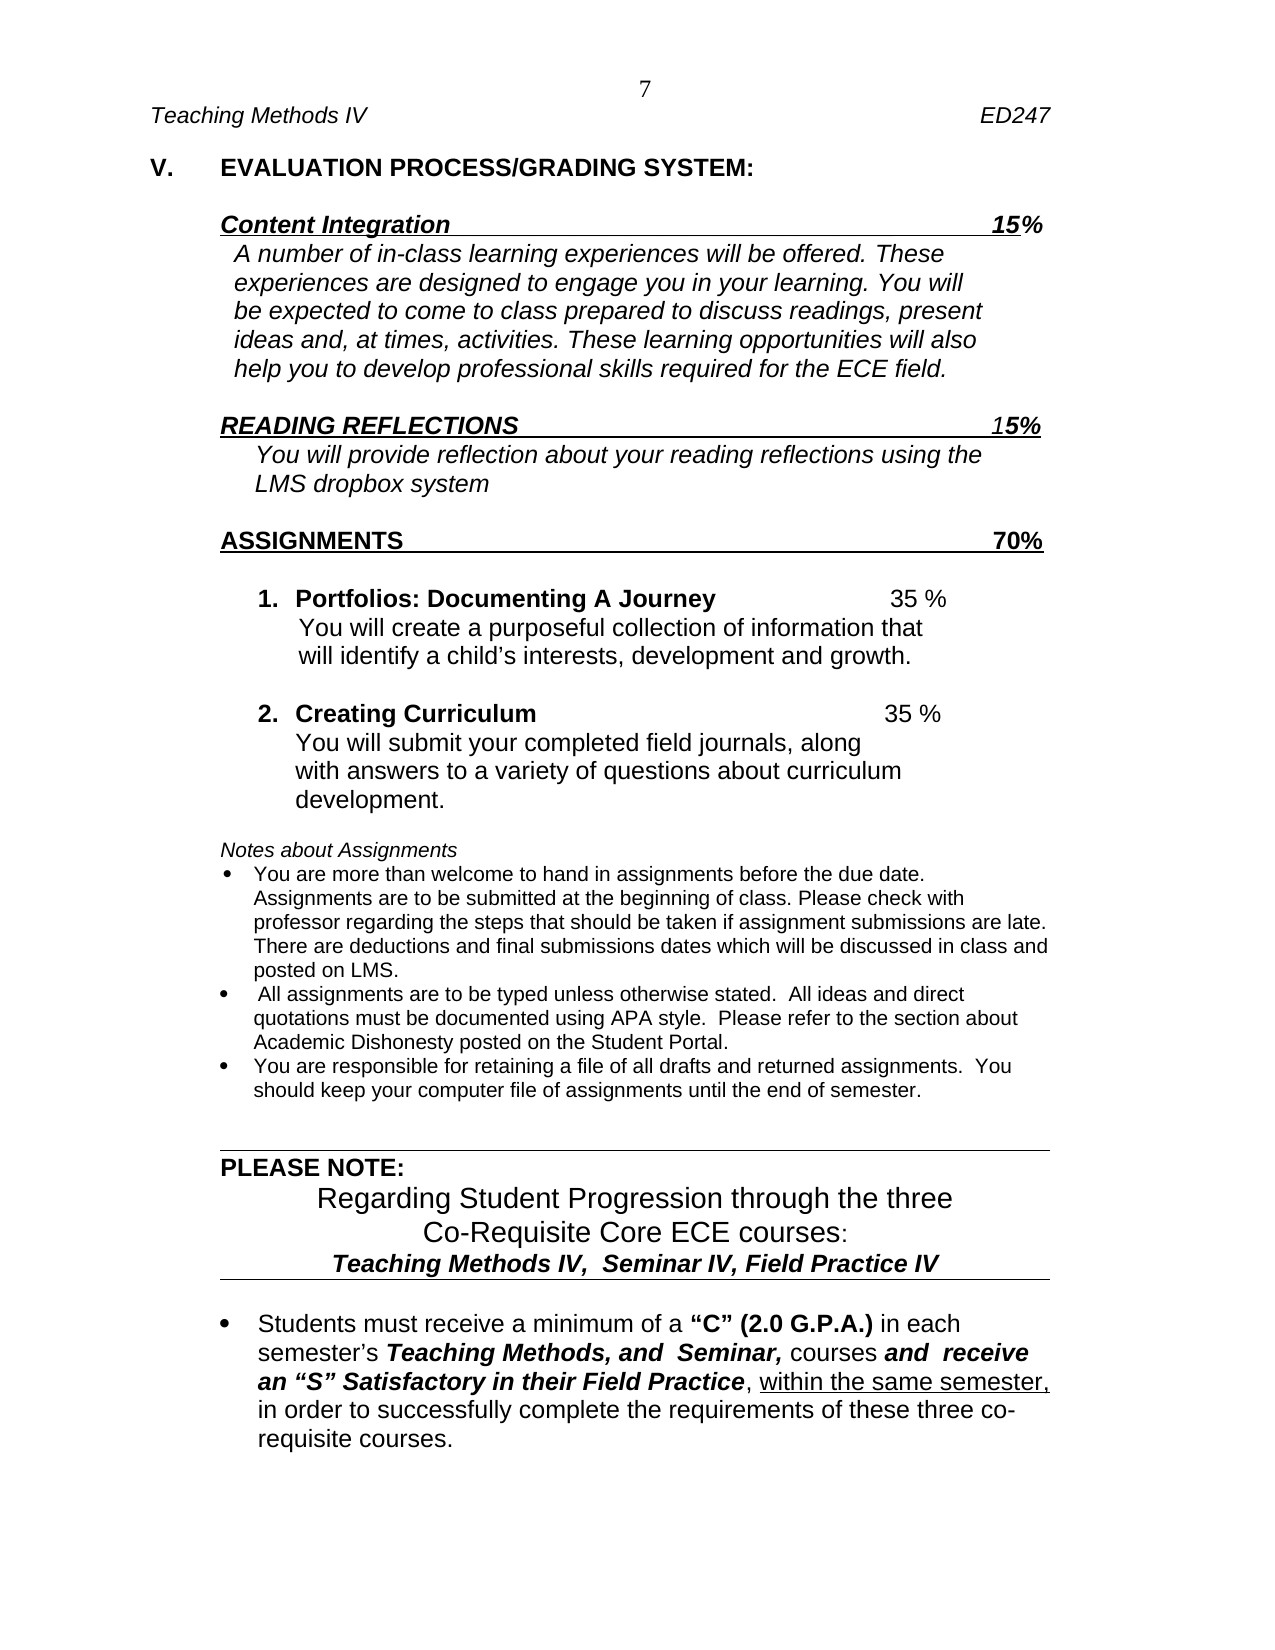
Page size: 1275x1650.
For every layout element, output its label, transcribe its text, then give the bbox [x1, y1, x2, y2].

table_header EVALUATION PROCESS/GRADING SYSTEM: Content Integration________________________________ 15% A number of in-class learning experiences will be offered. These experiences are designed to engage you in your learning. You will be expected to come to class prepared to discuss readings, present ideas and, at times, activities. These learning opportunities will also help you to develop professional skills required for the ECE field. READING REFLECTIONS 15% You will provide reflection about your reading reflections using the LMS dropbox system ASSIGNMENTS 70% Portfolios: Documenting A Journey 35 % You will create a purposeful collection of information that will identify a child’s interests, development and growth. Creating Curriculum 35 % You will submit your completed field journals, along with answers to a variety of questions about curriculum development. Notes about Assignments You are more than welcome to hand in assignments before the due date. Assignments are to be submitted at the beginning of class. Please check with professor regarding the steps that should be taken if assignment submissions are late. There are deductions and final submissions dates which will be discussed in class and posted on LMS. All assignments are to be typed unless otherwise stated. All ideas and direct quotations must be documented using style. Please refer to the section about Academic Dishonesty posted on the Student Portal. You are responsible for retaining a file of all drafts and returned assignments. You should keep your computer file of assignments until the end of semester. PLEASE NOTE: Regarding Student Progression through the three Co-Requisite Core ECE courses: Teaching Methods IV, Seminar IV, Field Practice IV Students must receive a minimum of a “C” (2.0 G.P.A.) in each semester’s Teaching Methods, and Seminar, courses and receive an “S” Satisfactory in their Field Practice, within the same semester, in order to successfully complete the requirements of these three co-requisite courses. [209, 153, 1061, 1482]
table_header V. [139, 153, 209, 1482]
